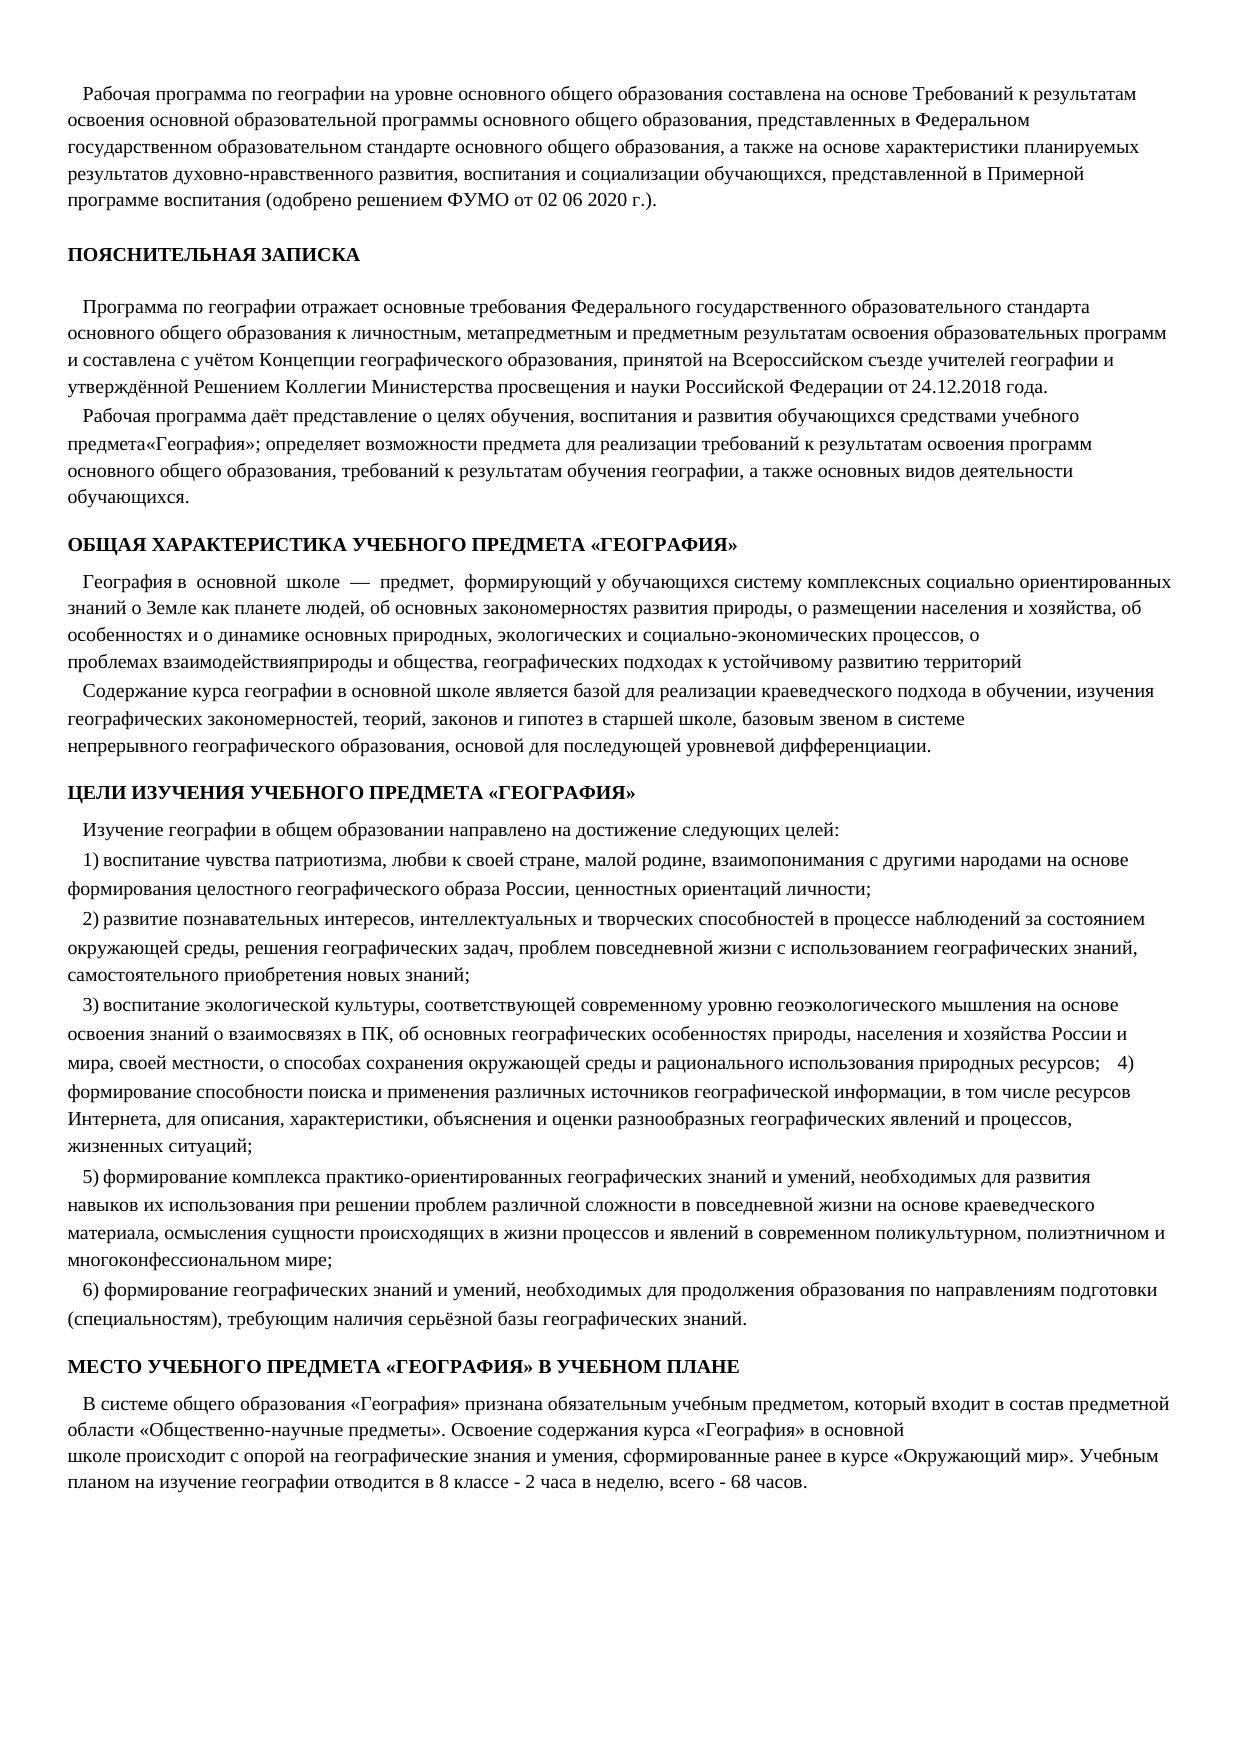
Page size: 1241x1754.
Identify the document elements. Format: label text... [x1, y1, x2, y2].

text ОБЩАЯ ХАРАКТЕРИСТИКА УЧЕБНОГО ПРЕДМЕТА «ГЕОГРАФИЯ» [67, 534, 1182, 556]
text География в основной школе — предмет, формирующий у обучающихся систему комплексных социально ориентированных знаний о Земле как планете людей, об основных закономерностях развития природы, о размещении населения и хозяйства, об особенностях и о динамике основных природных, экологических и социально-экономических процессов, о проблемах взаимодействияприроды и общества, географических подходах к устойчивому развитию территорий Содержание курса географии в основной школе является базой для реализации краеведческого подхода в обучении, изучения географических закономерностей, теорий, законов и гипотез в старшей школе, базовым звеном в системе непрерывного географического образования, основой для последующей уровневой дифференциации. [67, 569, 1182, 757]
text В системе общего образования «География» признана обязательным учебным предметом, который входит в состав предметной области «Общественно-научные предметы». Освоение содержания курса «География» в основной школе происходит с опорой на географические знания и умения, сформированные ранее в курсе «Окружающий мир». Учебным планом на изучение географии отводится в 8 классе - 2 часа в неделю, всего - 68 часов. [67, 1392, 1182, 1493]
text МЕСТО УЧЕБНОГО ПРЕДМЕТА «ГЕОГРАФИЯ» В УЧЕБНОМ ПЛАНЕ [67, 1356, 1182, 1378]
text ЦЕЛИ ИЗУЧЕНИЯ УЧЕБНОГО ПРЕДМЕТА «ГЕОГРАФИЯ» [67, 782, 1182, 804]
text Рабочая программа по географии на уровне основного общего образования составлена на основе Требований к результатам освоения основной образовательной программы основного общего образования, представленных в Федеральном государственном образовательном стандарте основного общего образования, а также на основе характеристики планируемых результатов духовно-нравственного развития, воспитания и социализации обучающихся, представленной в Примерной программе воспитания (одобрено решением ФУМО от 02 06 2020 г.). [67, 82, 1152, 211]
text Программа по географии отражает основные требования Федерального государственного образовательного стандарта основного общего образования к личностным, метапредметным и предметным результатам освоения образовательных программ и составлена с учётом Концепции географического образования, принятой на Всероссийском съезде учителей географии и утверждённой Решением Коллегии Министерства просвещения и науки Российской Федерации от 24.12.2018 года. Рабочая программа даёт представление о целях обучения, воспитания и развития обучающихся средствами учебного предмета«География»; определяет возможности предмета для реализации требований к результатам освоения программ основного общего образования, требований к результатам обучения географии, а также основных видов деятельности обучающихся. [67, 294, 1182, 508]
text ПОЯСНИТЕЛЬНАЯ ЗАПИСКА [67, 244, 1182, 266]
text Изучение географии в общем образовании направлено на достижение следующих целей: 1) воспитание чувства патриотизма, любви к своей стране, малой родине, взаимопонимания с другими народами на основе формирования целостного географического образа России, ценностных ориентаций личности; 2) развитие познавательных интересов, интеллектуальных и творческих способностей в процессе наблюдений за состоянием окружающей среды, решения географических задач, проблем повседневной жизни с использованием географических знаний, самостоятельного приобретения новых знаний; 3) воспитание экологической культуры, соответствующей современному уровню геоэкологического мышления на основе освоения знаний о взаимосвязях в ПК, об основных географических особенностях природы, населения и хозяйства России и мира, своей местности, о способах сохранения окружающей среды и рационального использования природных ресурсов; 4) формирование способности поиска и применения различных источников географической информации, в том числе ресурсов Интернета, для описания, характеристики, объяснения и оценки разнообразных географических явлений и процессов, жизненных ситуаций; 5) формирование комплекса практико-ориентированных географических знаний и умений, необходимых для развития навыков их использования при решении проблем различной сложности в повседневной жизни на основе краеведческого материала, осмысления сущности происходящих в жизни процессов и явлений в современном поликультурном, полиэтничном и многоконфессиональном мире; 6) формирование географических знаний и умений, необходимых для продолжения образования по направлениям подготовки (специальностям), требующим наличия серьёзной базы географических знаний. [67, 818, 1167, 1329]
